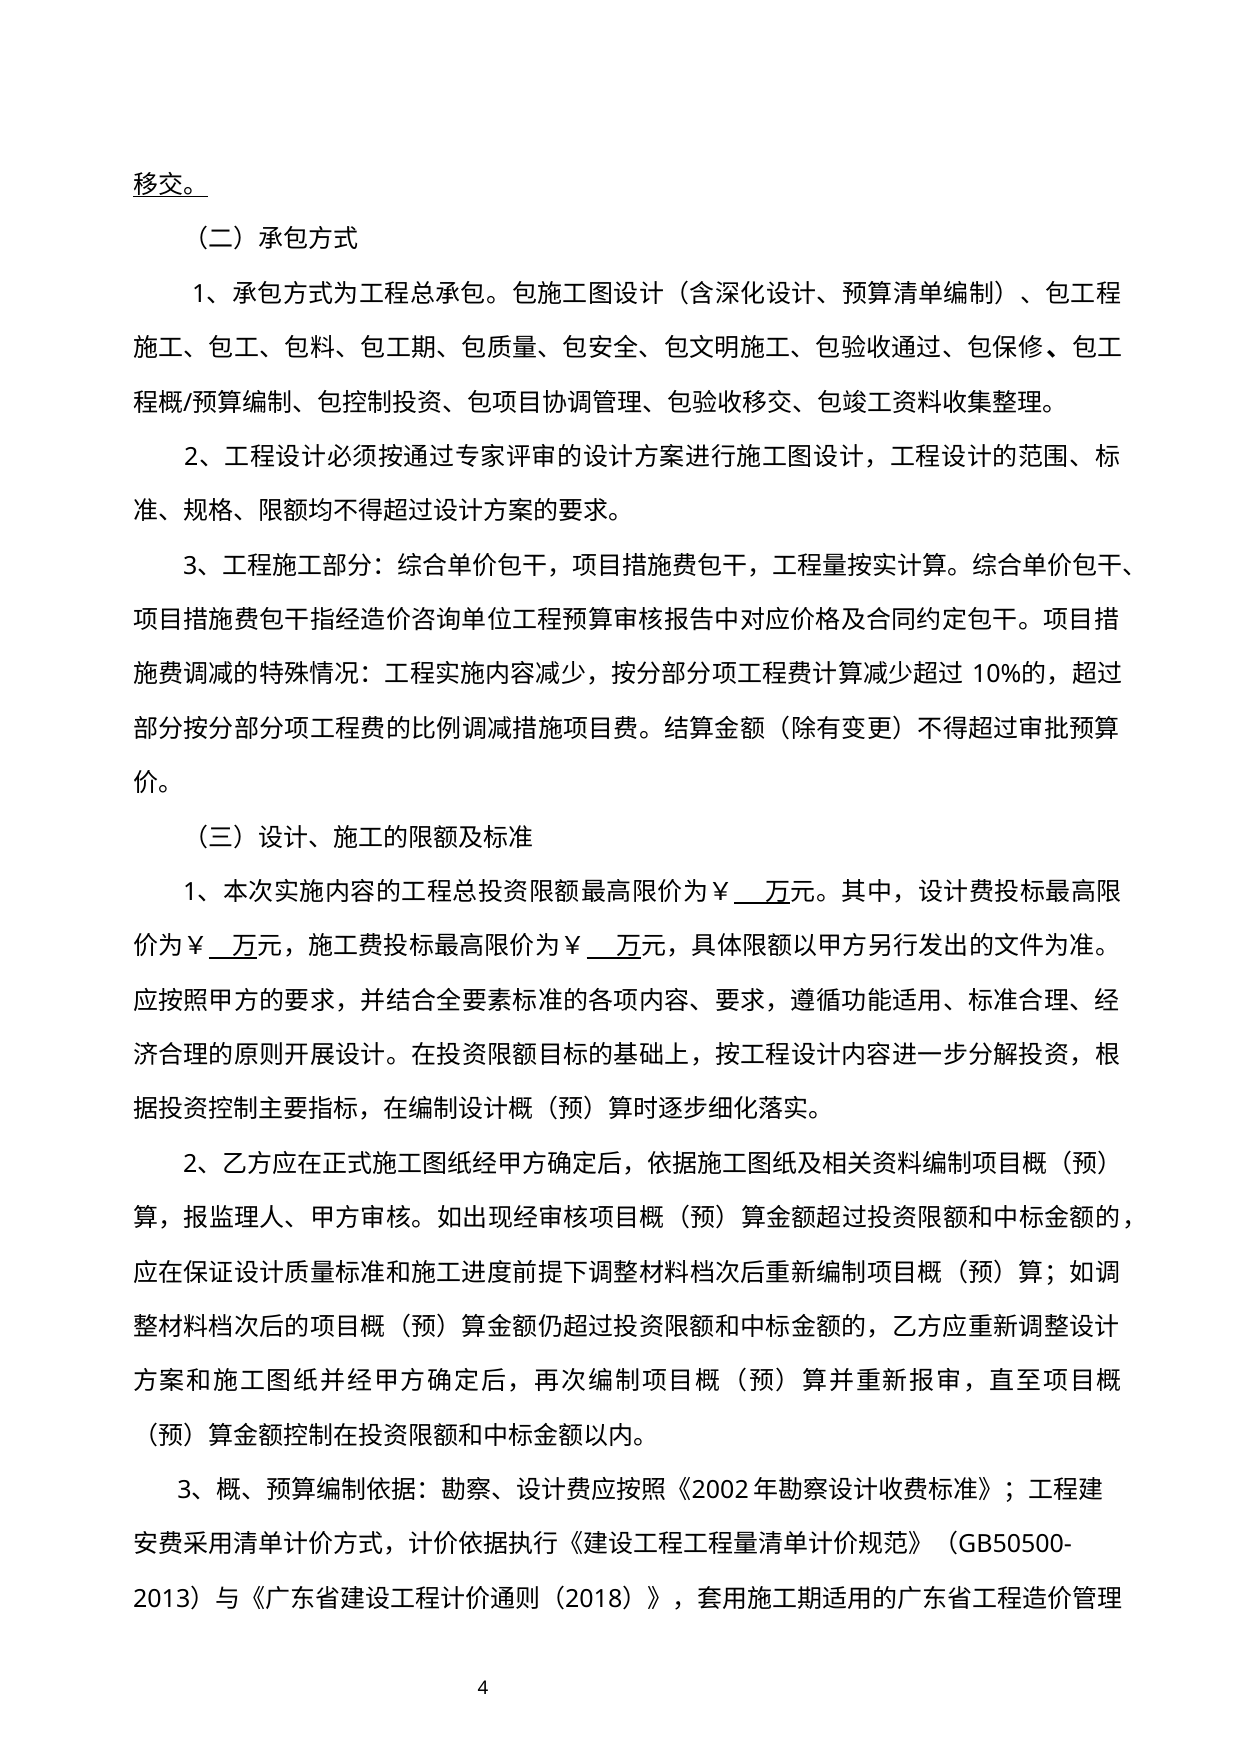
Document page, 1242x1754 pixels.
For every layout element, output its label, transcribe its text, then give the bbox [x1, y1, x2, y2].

text 3、工程施工部分：综合单价包干，项目措施费包干，工程量按实计算。综合单价包干、项目措施费包干指经造价咨询单位工程预算审核报告中对应价格及合同约定包干。项目措施费调减的特殊情况：工程实施内容减少，按分部分项工程费计算减少超过10%的，超过部分按分部分项工程费的比例调减措施项目费。结算金额（除有变更）不得超过审批预算价。 [133, 545, 1122, 799]
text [133, 1469, 1122, 1614]
text 1、承包方式为工程总承包。包施工图设计（含深化设计、预算清单编制）、包工程施工、包工、包料、包工期、包质量、包安全、包文明施工、包验收通过、包保修、包工程概/预算编制、包控制投资、包项目协调管理、包验收移交、包竣工资料收集整理。 [133, 273, 1122, 418]
text 2、乙方应在正式施工图纸经甲方确定后，依据施工图纸及相关资料编制项目概（预）算，报监理人、甲方审核。如出现经审核项目概（预）算金额超过投资限额和中标金额的，应在保证设计质量标准和施工进度前提下调整材料档次后重新编制项目概（预）算；如调整材料档次后的项目概（预）算金额仍超过投资限额和中标金额的，乙方应重新调整设计方案和施工图纸并经甲方确定后，再次编制项目概（预）算并重新报审，直至项目概（预）算金额控制在投资限额和中标金额以内。 [133, 1143, 1122, 1451]
text 1、本次实施内容的工程总投资限额最高限价为￥ 万元。其中，设计费投标最高限价为￥ 万元，施工费投标最高限价为￥ 万元，具体限额以甲方另行发出的文件为准。应按照甲方的要求，并结合全要素标准的各项内容、要求，遵循功能适用、标准合理、经济合理的原则开展设计。在投资限额目标的基础上，按工程设计内容进一步分解投资，根据投资控制主要指标，在编制设计概（预）算时逐步细化落实。 [133, 871, 1122, 1125]
text 2、工程设计必须按通过专家评审的设计方案进行施工图设计，工程设计的范围、标准、规格、限额均不得超过设计方案的要求。 [133, 436, 1122, 527]
list 承包方式 [133, 219, 1122, 255]
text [133, 164, 1122, 201]
text （三）设计、施工的限额及标准 [133, 817, 1122, 853]
